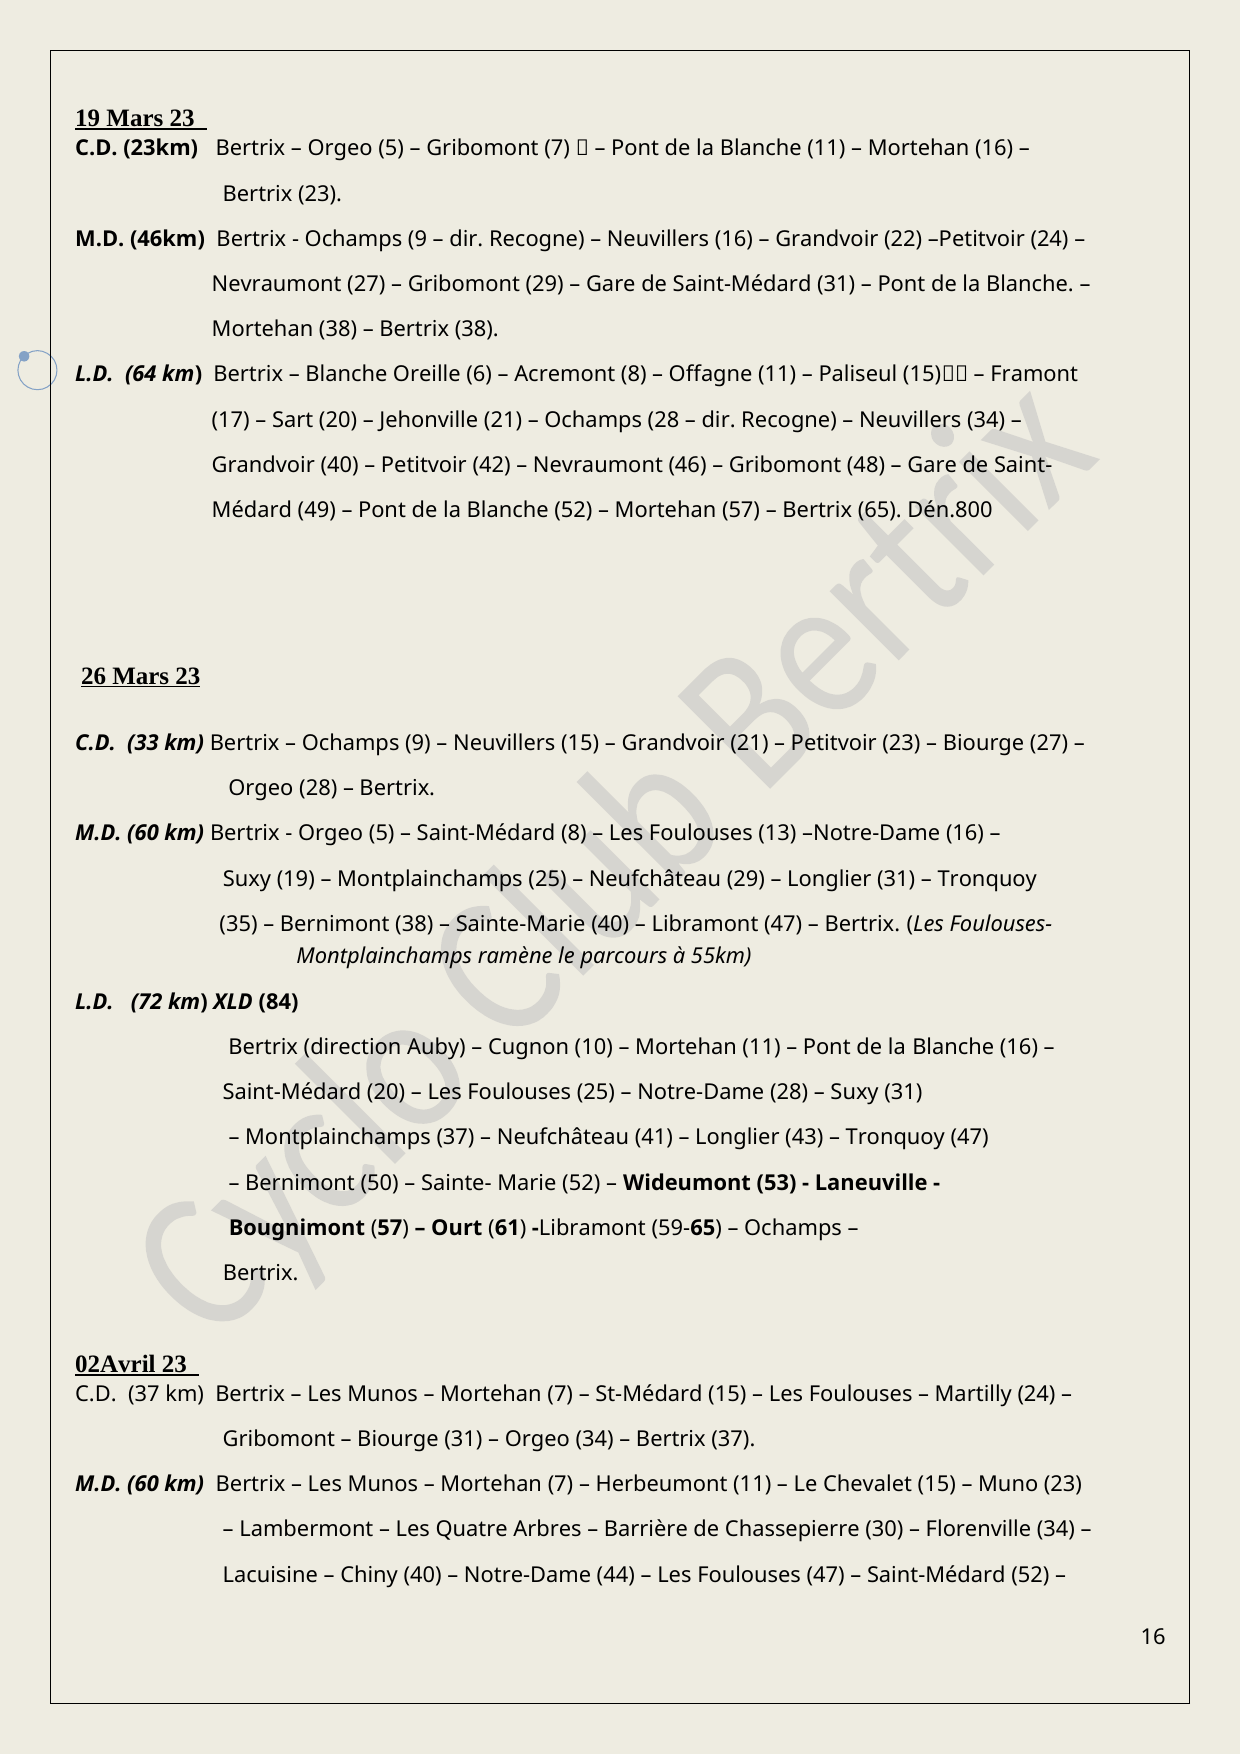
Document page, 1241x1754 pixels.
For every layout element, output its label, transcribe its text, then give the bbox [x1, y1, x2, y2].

text (17) – Sart (20) – Jehonville (21) – Ochamps (28 – dir. Recogne) – Neuvillers (34) – [75, 403, 1165, 433]
text 26 Mars 23 [75, 661, 1165, 689]
text Bertrix (23). [149, 177, 1165, 207]
text – Lambermont – Les Quatre Arbres – Barrière de Chassepierre (30) – Florenville (34) – [75, 1513, 1165, 1543]
text – Bernimont (50) – Sainte- Marie (52) – Wideumont (53) - Laneuville - [75, 1167, 1165, 1196]
text Grandvoir (40) – Petitvoir (42) – Nevraumont (46) – Gribomont (48) – Gare de Saint- [75, 449, 1165, 478]
text Nevraumont (27) – Gribomont (29) – Gare de Saint-Médard (31) – Pont de la Blanche. – [75, 268, 1165, 298]
text 19 Mars 23 [75, 103, 1165, 132]
text C.D. (37 km) Bertrix – Les Munos – Mortehan (7) – St-Médard (15) – Les Foulouses – Martilly (24) – [75, 1378, 1165, 1408]
text M.D. (60 km) Bertrix – Les Munos – Mortehan (7) – Herbeumont (11) – Le Chevalet (15) – Muno (23) [75, 1468, 1165, 1498]
text M.D. (60 km) Bertrix - Orgeo (5) – Saint-Médard (8) – Les Foulouses (13) –Notre-Dame (16) – [75, 817, 1165, 847]
text Lacuisine – Chiny (40) – Notre-Dame (44) – Les Foulouses (47) – Saint-Médard (52) – [75, 1559, 1165, 1588]
text Médard (49) – Pont de la Blanche (52) – Mortehan (57) – Bertrix (65). Dén.800 [75, 494, 1165, 524]
text – Montplainchamps (37) – Neufchâteau (41) – Longlier (43) – Tronquoy (47) [75, 1121, 1165, 1151]
text Orgeo (28) – Bertrix. [149, 772, 1165, 802]
text Saint-Médard (20) – Les Foulouses (25) – Notre-Dame (28) – Suxy (31) [149, 1076, 1165, 1106]
text Bougnimont (57) – Ourt (61) -Libramont (59-65) – Ochamps – [75, 1212, 1165, 1242]
text Suxy (19) – Montplainchamps (25) – Neufchâteau (29) – Longlier (31) – Tronquoy [75, 863, 1165, 892]
text L.D. (64 km) Bertrix – Blanche Oreille (6) – Acremont (8) – Offagne (11) – Paliseul (15) – Framont [75, 358, 1165, 388]
text M.D. (46km) Bertrix - Ochamps (9 – dir. Recogne) – Neuvillers (16) – Grandvoir (22) –Petitvoir (24) – [75, 223, 1165, 252]
text L.D. (72 km) XLD (84) [75, 986, 1165, 1016]
text Gribomont – Biourge (31) – Orgeo (34) – Bertrix (37). [75, 1423, 1165, 1453]
text Bertrix (direction Auby) – Cugnon (10) – Mortehan (11) – Pont de la Blanche (16) – [149, 1031, 1165, 1061]
text C.D. (23km) Bertrix – Orgeo (5) – Gribomont (7)  – Pont de la Blanche (11) – Mortehan (16) – [75, 132, 1165, 162]
text Bertrix. [75, 1257, 1165, 1287]
text Mortehan (38) – Bertrix (38). [75, 313, 1165, 343]
text 02Avril 23 [75, 1349, 1165, 1378]
text C.D. (33 km) Bertrix – Ochamps (9) – Neuvillers (15) – Grandvoir (21) – Petitvoir (23) – Biourge (27) – [75, 727, 1165, 757]
text (35) – Bernimont (38) – Sainte-Marie (40) – Libramont (47) – Bertrix. (Les Foulouses- Montplainchamps ramène le parcours à 55km) [75, 908, 1165, 970]
